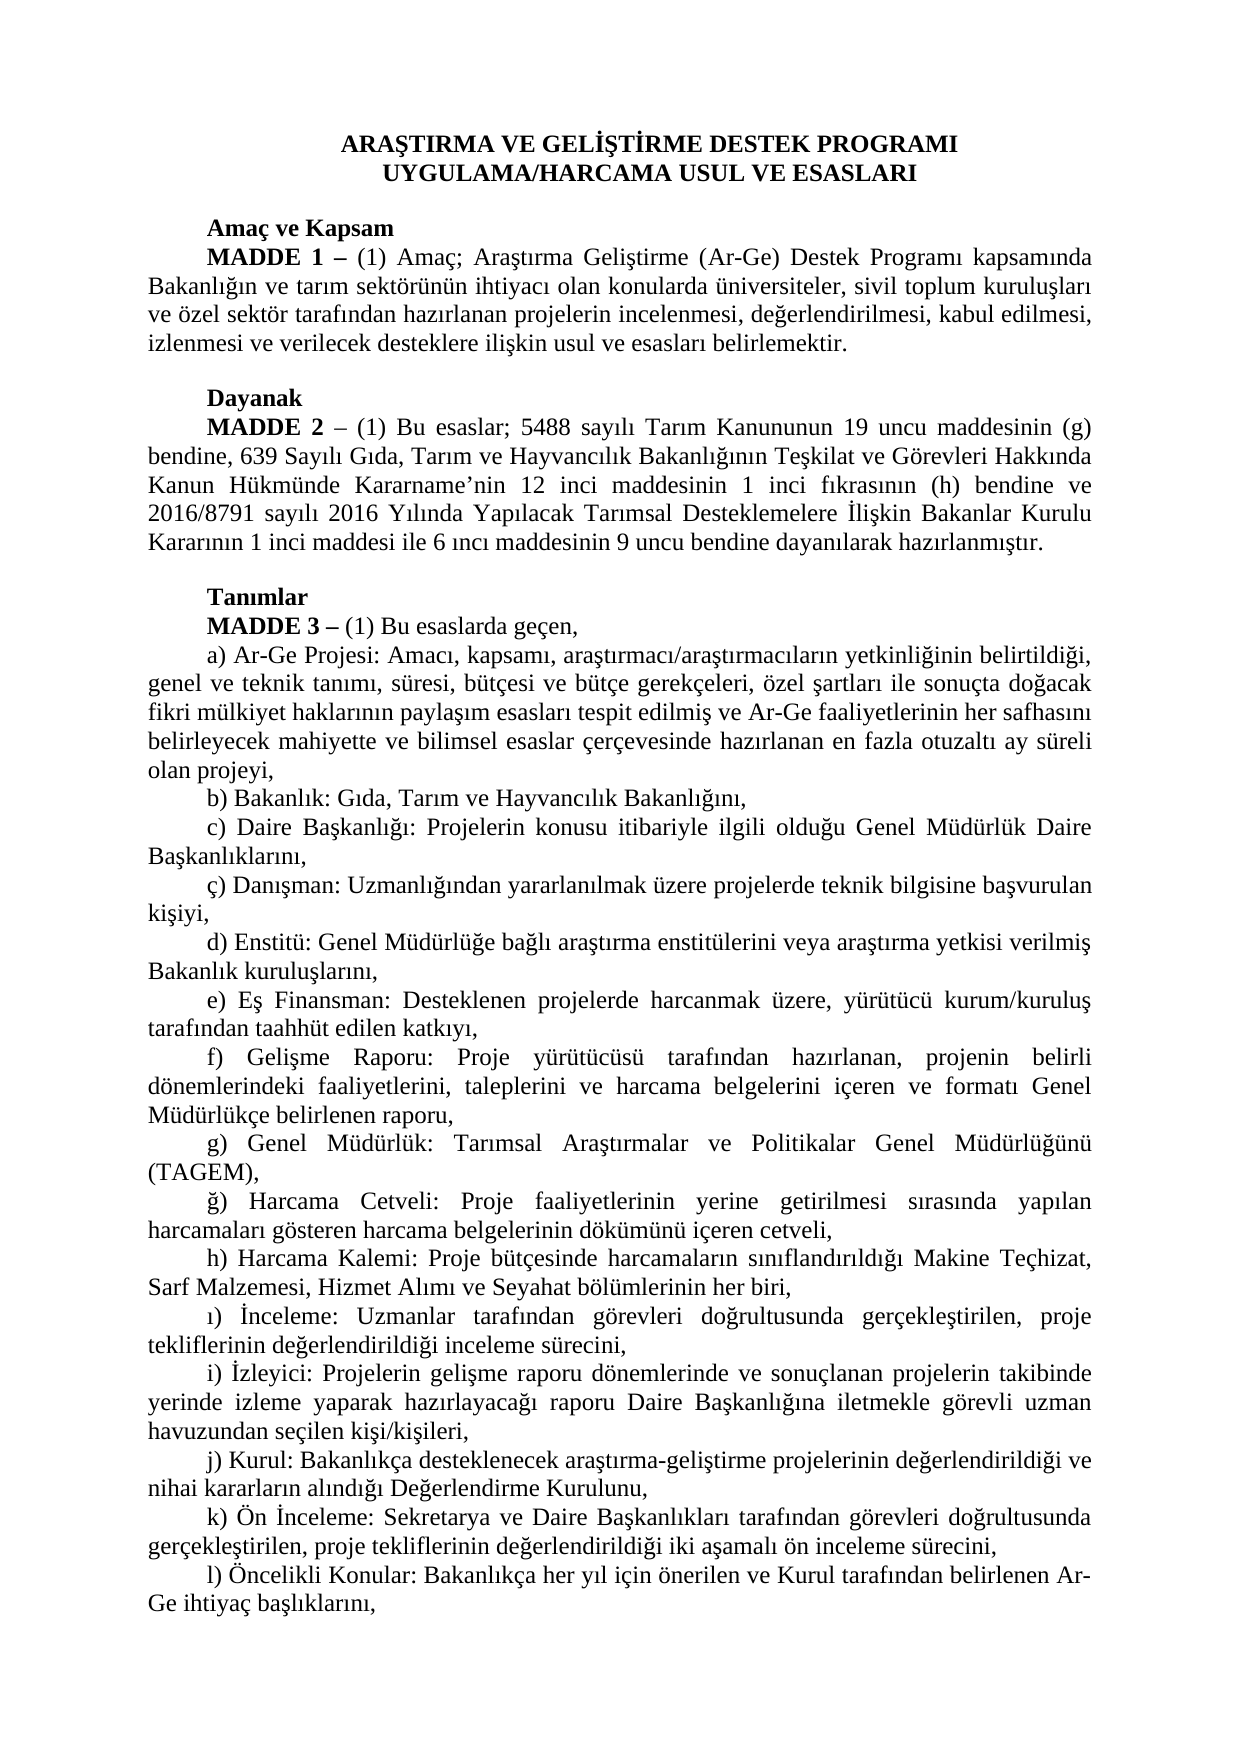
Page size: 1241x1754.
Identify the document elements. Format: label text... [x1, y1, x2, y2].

text MADDE 3 – (1) Bu esaslarda geçen, [148, 611, 1093, 640]
text Tanımlar [148, 582, 1093, 611]
text b) Bakanlık: Gıda, Tarım ve Hayvancılık Bakanlığını, [148, 783, 1093, 812]
text Amaç ve Kapsam [148, 213, 1093, 242]
text MADDE 1 – (1) Amaç; Araştırma Geliştirme (Ar-Ge) Destek Programı kapsamında Bakanlığın ve tarım sektörünün ihtiyacı olan konularda üniversiteler, sivil toplum kuruluşları ve özel sektör tarafından hazırlanan projelerin incelenmesi, değerlendirilmesi, kabul edilmesi, izlenmesi ve verilecek desteklere ilişkin usul ve esasları belirlemektir. [148, 242, 1093, 357]
text e) Eş Finansman: Desteklenen projelerde harcanmak üzere, yürütücü kurum/kuruluş tarafından taahhüt edilen katkıyı, [148, 985, 1093, 1042]
text l) Öncelikli Konular: Bakanlıkça her yıl için önerilen ve Kurul tarafından belirlenen Ar-Ge ihtiyaç başlıklarını, [148, 1560, 1093, 1617]
text f) Gelişme Raporu: Proje yürütücüsü tarafından hazırlanan, projenin belirli dönemlerindeki faaliyetlerini, taleplerini ve harcama belgelerini içeren ve formatı Genel Müdürlükçe belirlenen raporu, [148, 1042, 1093, 1128]
text a) Ar-Ge Projesi: Amacı, kapsamı, araştırmacı/araştırmacıların yetkinliğinin belirtildiği, genel ve teknik tanımı, süresi, bütçesi ve bütçe gerekçeleri, özel şartları ile sonuçta doğacak fikri mülkiyet haklarının paylaşım esasları tespit edilmiş ve Ar-Ge faaliyetlerinin her safhasını belirleyecek mahiyette ve bilimsel esaslar çerçevesinde hazırlanan en fazla otuzaltı ay süreli olan projeyi, [148, 640, 1093, 783]
text c) Daire Başkanlığı: Projelerin konusu itibariyle ilgili olduğu Genel Müdürlük Daire Başkanlıklarını, [148, 812, 1093, 870]
text ARAŞTIRMA VE GELİŞTİRME DESTEK PROGRAMI [148, 129, 1093, 158]
text j) Kurul: Bakanlıkça desteklenecek araştırma-geliştirme projelerinin değerlendirildiği ve nihai kararların alındığı Değerlendirme Kurulunu, [148, 1445, 1093, 1502]
text g) Genel Müdürlük: Tarımsal Araştırmalar ve Politikalar Genel Müdürlüğünü (TAGEM), [148, 1128, 1093, 1186]
text ğ) Harcama Cetveli: Proje faaliyetlerinin yerine getirilmesi sırasında yapılan harcamaları gösteren harcama belgelerinin dökümünü içeren cetveli, [148, 1186, 1093, 1243]
text Dayanak [148, 383, 1093, 412]
text ç) Danışman: Uzmanlığından yararlanılmak üzere projelerde teknik bilgisine başvurulan kişiyi, [148, 870, 1093, 927]
text ı) İnceleme: Uzmanlar tarafından görevleri doğrultusunda gerçekleştirilen, proje tekliflerinin değerlendirildiği inceleme sürecini, [148, 1301, 1093, 1358]
text k) Ön İnceleme: Sekretarya ve Daire Başkanlıkları tarafından görevleri doğrultusunda gerçekleştirilen, proje tekliflerinin değerlendirildiği iki aşamalı ön inceleme sürecini, [148, 1502, 1093, 1560]
text MADDE 2 – (1) Bu esaslar; 5488 sayılı Tarım Kanununun 19 uncu maddesinin (g) bendine, 639 Sayılı Gıda, Tarım ve Hayvancılık Bakanlığının Teşkilat ve Görevleri Hakkında Kanun Hükmünde Kararname’nin 12 inci maddesinin 1 inci fıkrasının (h) bendine ve 2016/8791 sayılı 2016 Yılında Yapılacak Tarımsal Desteklemelere İlişkin Bakanlar Kurulu Kararının 1 inci maddesi ile 6 ıncı maddesinin 9 uncu bendine dayanılarak hazırlanmıştır. [148, 412, 1093, 556]
text d) Enstitü: Genel Müdürlüğe bağlı araştırma enstitülerini veya araştırma yetkisi verilmiş Bakanlık kuruluşlarını, [148, 927, 1093, 985]
text i) İzleyici: Projelerin gelişme raporu dönemlerinde ve sonuçlanan projelerin takibinde yerinde izleme yaparak hazırlayacağı raporu Daire Başkanlığına iletmekle görevli uzman havuzundan seçilen kişi/kişileri, [148, 1358, 1093, 1445]
text UYGULAMA/HARCAMA USUL VE ESASLARI [148, 158, 1093, 187]
text h) Harcama Kalemi: Proje bütçesinde harcamaların sınıflandırıldığı Makine Teçhizat, Sarf Malzemesi, Hizmet Alımı ve Seyahat bölümlerinin her biri, [148, 1243, 1093, 1301]
